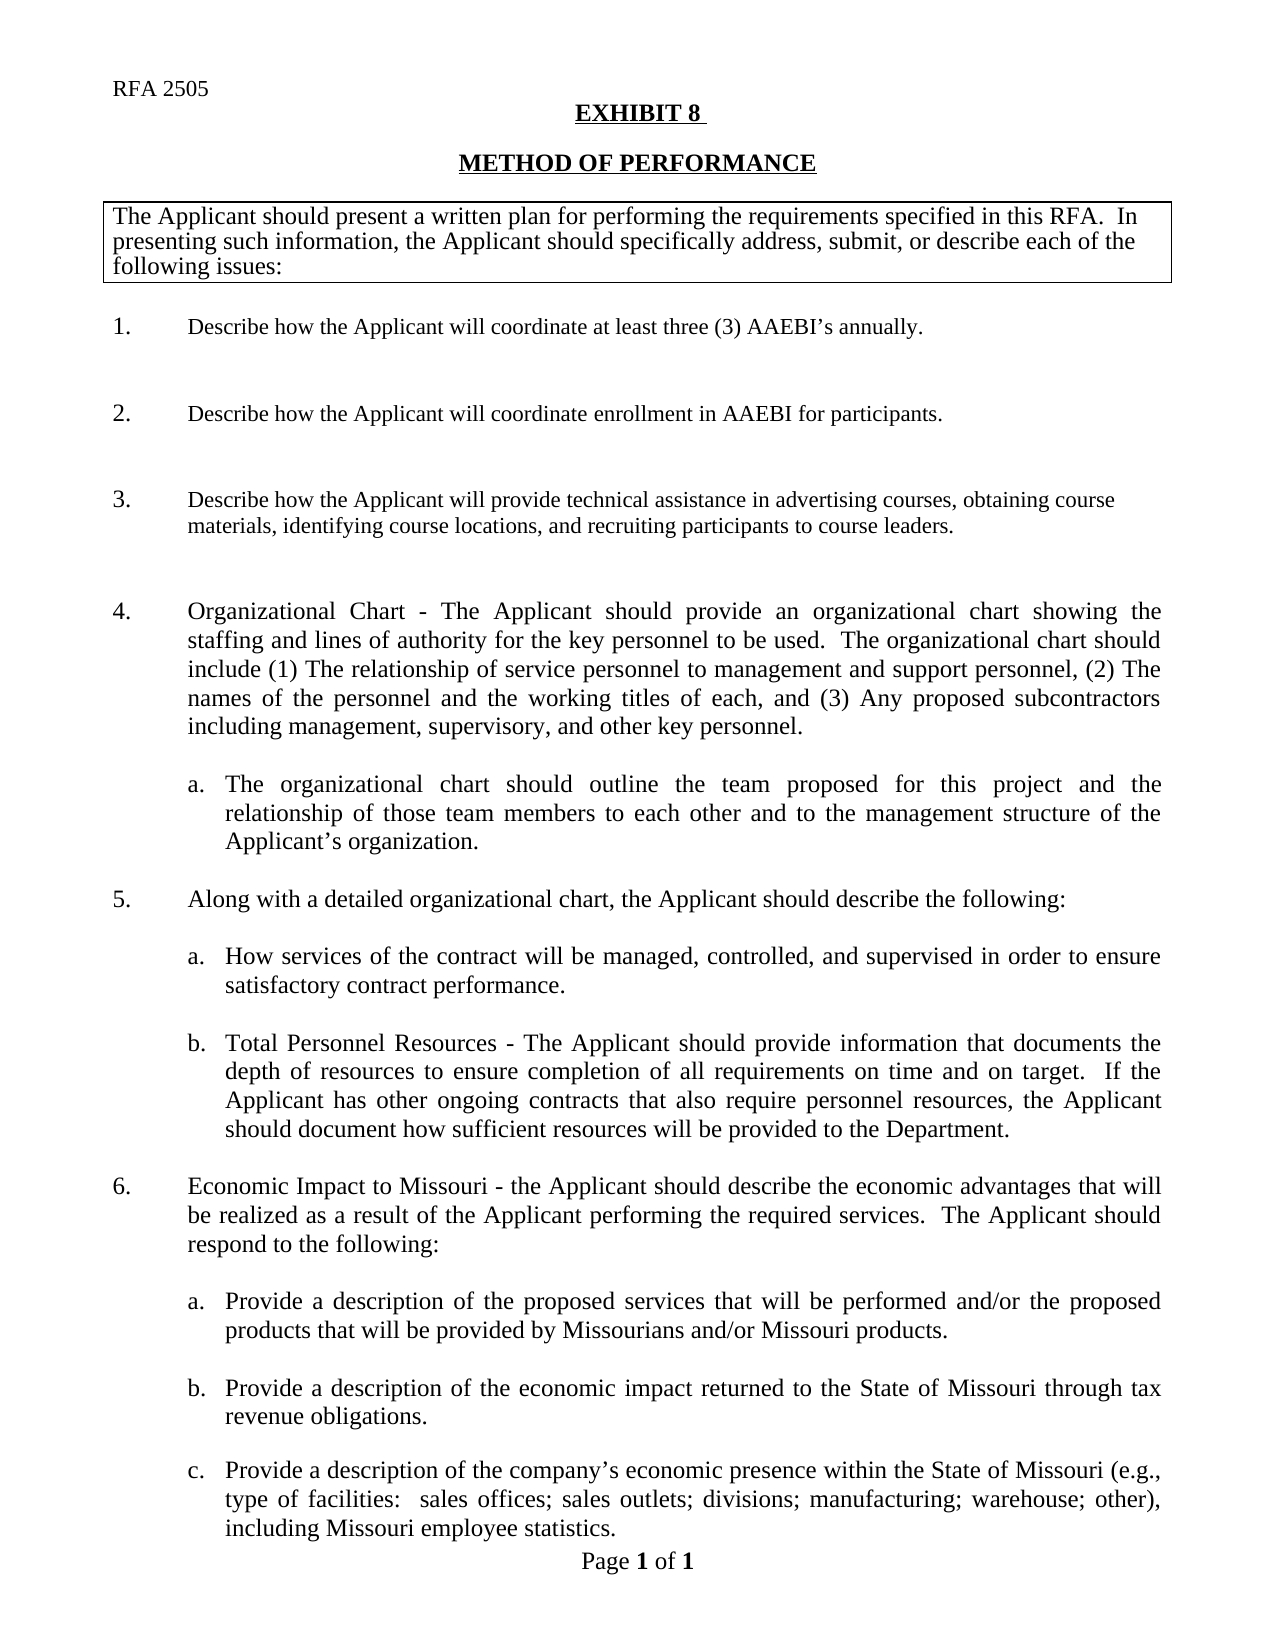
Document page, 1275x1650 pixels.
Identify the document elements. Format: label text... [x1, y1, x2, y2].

subtitle Provide a description of the company’s economic presence within the State of Missouri (e.g., type of facilities: sales offices; sales outlets; divisions; manufacturing; warehouse; other), including Missouri employee statistics. [187, 1455, 1162, 1541]
subtitle Describe how the Applicant will provide technical assistance in advertising courses, obtaining course materials, identifying course locations, and recruiting participants to course leaders. [112, 484, 1162, 539]
subtitle Organizational Chart - The Applicant should provide an organizational chart showing the staffing and lines of authority for the key personnel to be used. The organizational chart should include (1) The relationship of service personnel to management and support personnel, (2) The names of the personnel and the working titles of each, and (3) Any proposed subcontractors including management, supervisory, and other key personnel. [112, 596, 1162, 740]
subtitle How services of the contract will be managed, controlled, and supervised in order to ensure satisfactory contract performance. [187, 941, 1162, 999]
subtitle Along with a detailed organizational chart, the Applicant should describe the following: [112, 884, 1162, 913]
text METHOD OF PERFORMANCE [112, 151, 1162, 176]
subtitle Total Personnel Resources - The Applicant should provide information that documents the depth of resources to ensure completion of all requirements on time and on target. If the Applicant has other ongoing contracts that also require personnel resources, the Applicant should document how sufficient resources will be provided to the Department. [187, 1028, 1162, 1143]
subtitle Describe how the Applicant will coordinate at least three (3) AAEBI’s annually. [112, 311, 1162, 340]
subtitle Provide a description of the economic impact returned to the State of Missouri through tax revenue obligations. [187, 1373, 1162, 1430]
subtitle Describe how the Applicant will coordinate enrollment in AAEBI for participants. [112, 398, 1162, 426]
subtitle The organizational chart should outline the team proposed for this project and the relationship of those team members to each other and to the management structure of the Applicant’s organization. [187, 769, 1162, 855]
text The Applicant should present a written plan for performing the requirements specified in this RFA. In presenting such information, the Applicant should specifically address, submit, or describe each of the following issues: [104, 203, 1171, 282]
subtitle Provide a description of the proposed services that will be performed and/or the proposed products that will be provided by Missourians and/or Missouri products. [187, 1286, 1162, 1344]
subtitle Economic Impact to Missouri - the Applicant should describe the economic advantages that will be realized as a result of the Applicant performing the required services. The Applicant should respond to the following: [112, 1171, 1162, 1258]
text EXHIBIT 8 [112, 101, 1162, 126]
